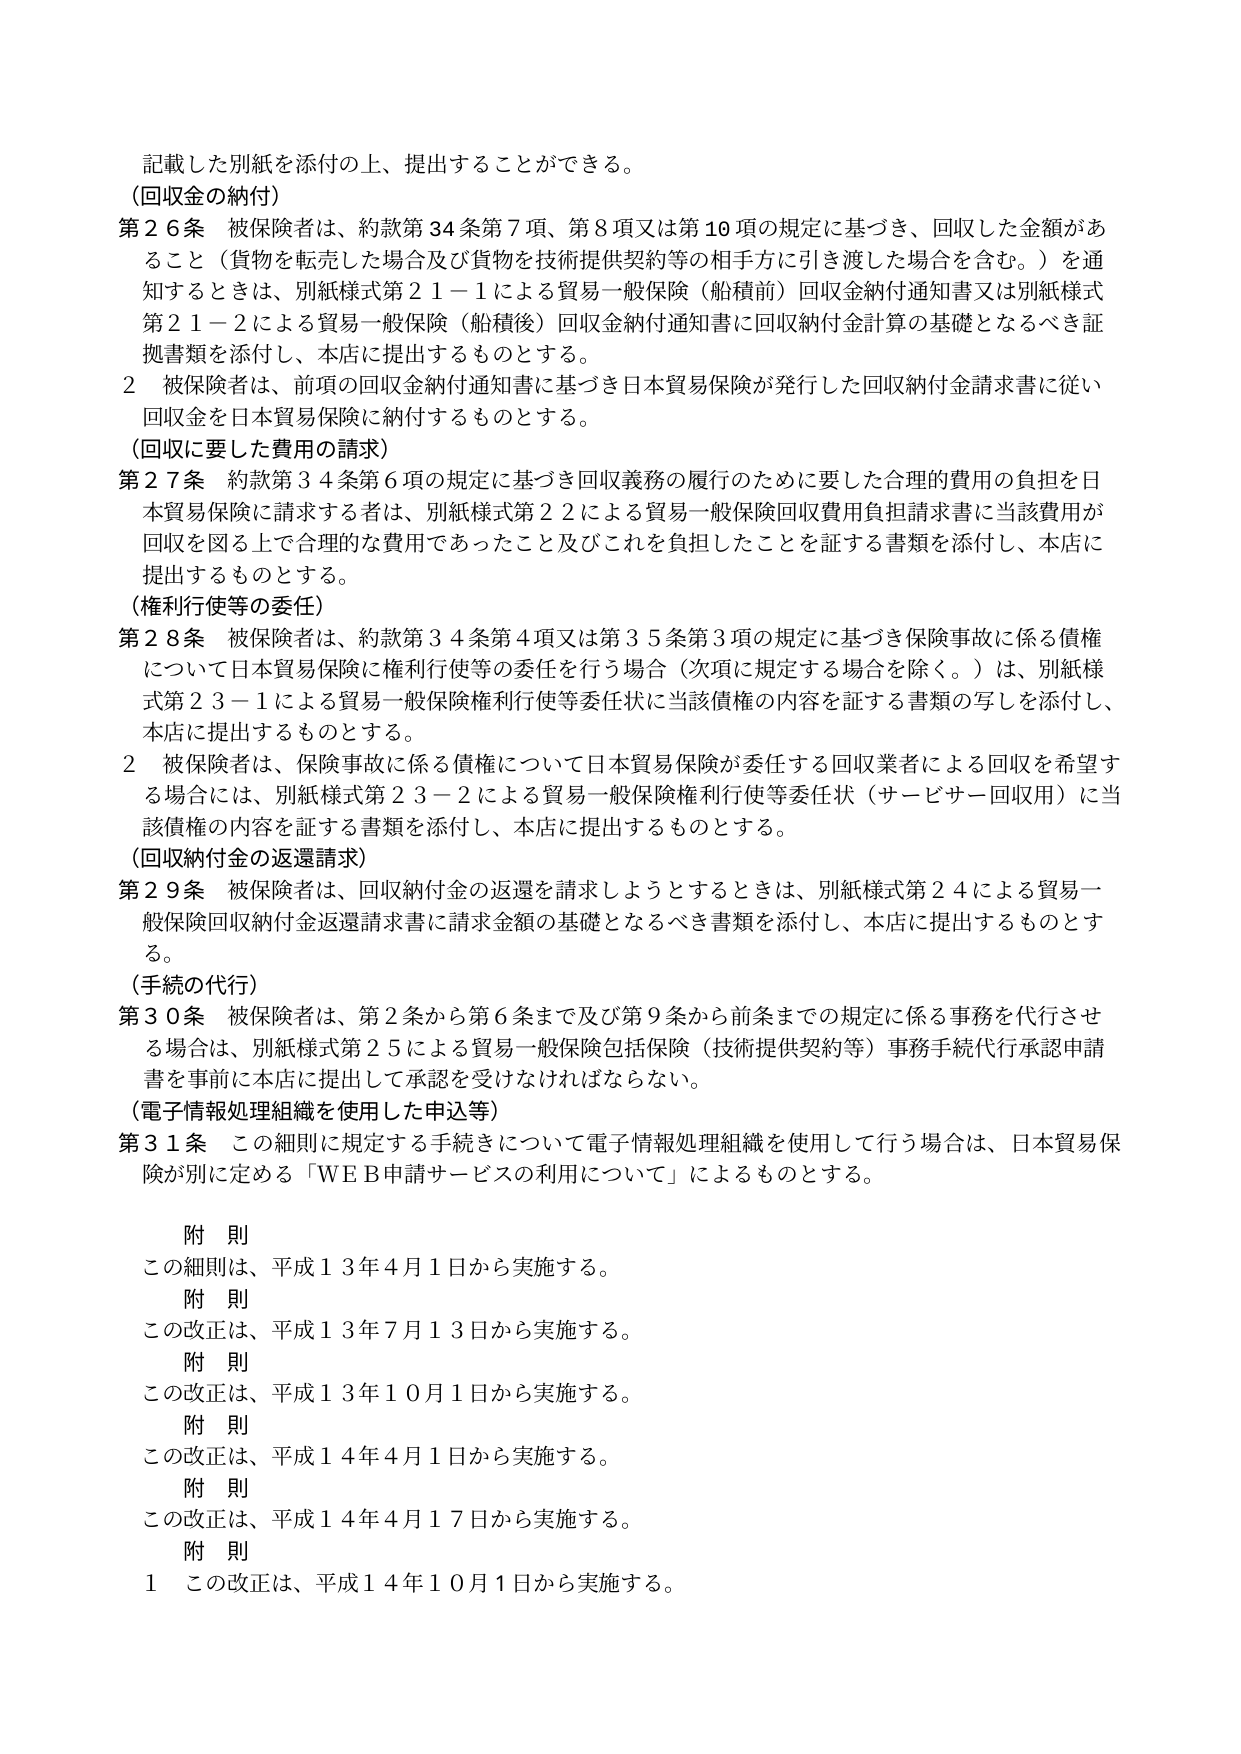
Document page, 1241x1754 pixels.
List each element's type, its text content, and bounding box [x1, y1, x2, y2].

text 附 則 [118, 1345, 1122, 1376]
text （権利行使等の委任） [118, 589, 1122, 621]
text この改正は、平成１４年４月１日から実施する。 [118, 1439, 1122, 1471]
text 附 則 [118, 1408, 1122, 1439]
text （手続の代行） [118, 968, 1122, 999]
text １ この改正は、平成１４年１０月1日から実施する。 [118, 1566, 1122, 1597]
text 第２８条 被保険者は、約款第３４条第４項又は第３５条第３項の規定に基づき保険事故に係る債権について日本貿易保険に権利行使等の委任を行う場合（次項に規定する場合を除く。）は、別紙様式第２３－１による貿易一般保険権利行使等委任状に当該債権の内容を証する書類の写しを添付し、本店に提出するものとする。 [118, 621, 1122, 747]
text 附 則 [118, 1534, 1122, 1566]
text ２ 被保険者は、保険事故に係る債権について日本貿易保険が委任する回収業者による回収を希望する場合には、別紙様式第２３－２による貿易一般保険権利行使等委任状（サービサー回収用）に当該債権の内容を証する書類を添付し、本店に提出するものとする。 [118, 747, 1122, 841]
text この改正は、平成１３年７月１３日から実施する。 [118, 1313, 1122, 1345]
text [118, 148, 1122, 179]
text 第２７条 約款第３４条第６項の規定に基づき回収義務の履行のために要した合理的費用の負担を日本貿易保険に請求する者は、別紙様式第２２による貿易一般保険回収費用負担請求書に当該費用が回収を図る上で合理的な費用であったこと及びこれを負担したことを証する書類を添付し、本店に提出するものとする。 [118, 463, 1122, 589]
text 附 則 [118, 1282, 1122, 1313]
text 附 則 [118, 1471, 1122, 1503]
text 第２９条 被保険者は、回収納付金の返還を請求しようとするときは、別紙様式第２４による貿易一般保険回収納付金返還請求書に請求金額の基礎となるべき書類を添付し、本店に提出するものとする。 [118, 873, 1122, 968]
text 第３１条 この細則に規定する手続きについて電子情報処理組織を使用して行う場合は、日本貿易保険が別に定める「ＷＥＢ申請サービスの利用について」によるものとする。 [118, 1126, 1122, 1189]
text この改正は、平成１４年４月１７日から実施する。 [118, 1503, 1122, 1534]
text （電子情報処理組織を使用した申込等） [118, 1094, 1122, 1126]
text この改正は、平成１３年１０月１日から実施する。 [118, 1376, 1122, 1408]
text 附 則 [118, 1218, 1122, 1250]
text 第３０条 被保険者は、第２条から第６条まで及び第９条から前条までの規定に係る事務を代行させる場合は、別紙様式第２５による貿易一般保険包括保険（技術提供契約等）事務手続代行承認申請書を事前に本店に提出して承認を受けなければならない。 [118, 999, 1122, 1094]
text （回収金の納付） [118, 179, 1122, 211]
text （回収に要した費用の請求） [118, 432, 1122, 463]
text ２ 被保険者は、前項の回収金納付通知書に基づき日本貿易保険が発行した回収納付金請求書に従い回収金を日本貿易保険に納付するものとする。 [118, 369, 1122, 432]
text この細則は、平成１３年４月１日から実施する。 [118, 1250, 1122, 1282]
text （回収納付金の返還請求） [118, 841, 1122, 873]
text 第２６条 被保険者は、約款第34条第７項、第８項又は第10項の規定に基づき、回収した金額があること（貨物を転売した場合及び貨物を技術提供契約等の相手方に引き渡した場合を含む。）を通知するときは、別紙様式第２１－１による貿易一般保険（船積前）回収金納付通知書又は別紙様式第２１－２による貿易一般保険（船積後）回収金納付通知書に回収納付金計算の基礎となるべき証拠書類を添付し、本店に提出するものとする。 [118, 211, 1122, 369]
